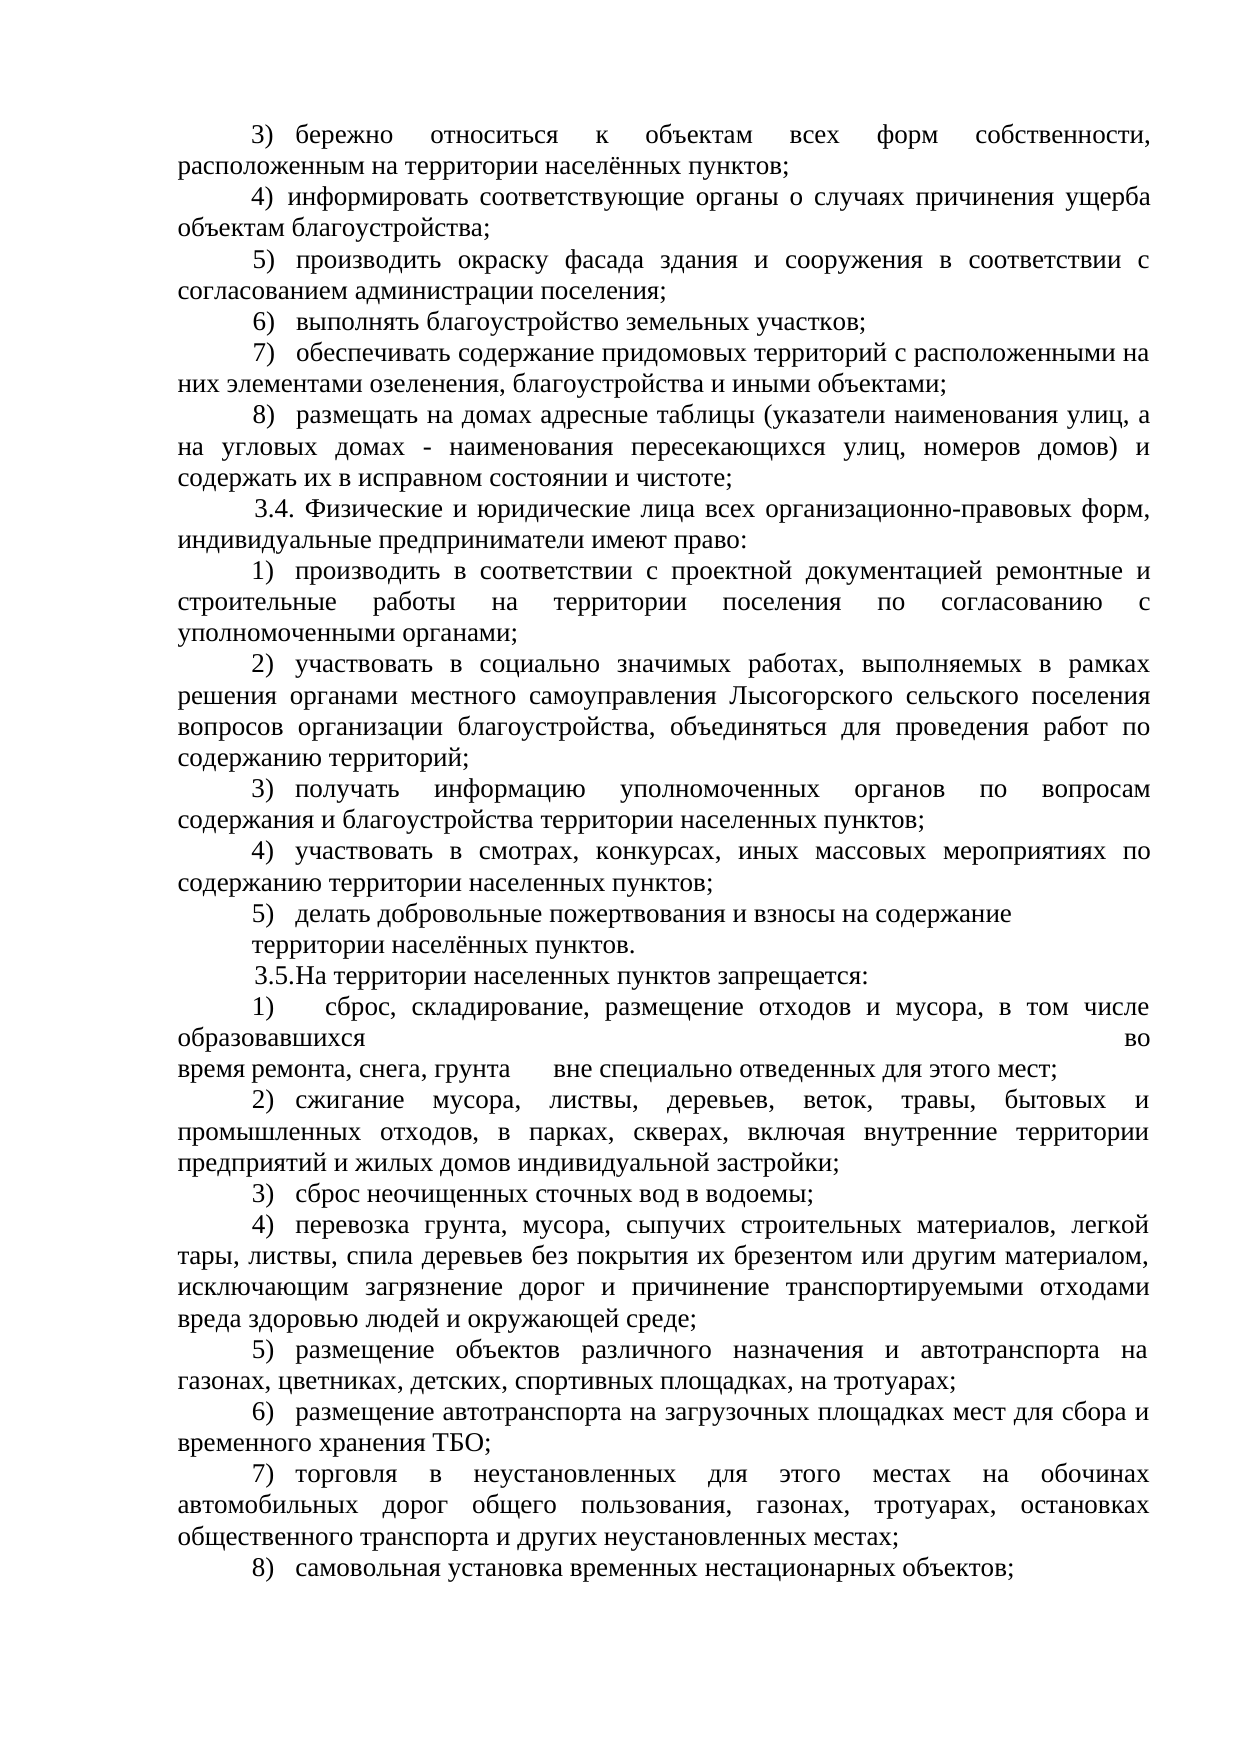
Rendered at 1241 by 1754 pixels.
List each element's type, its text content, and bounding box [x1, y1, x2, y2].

list делать добровольные пожертвования и взносы на содержание территории населённых пунктов. [252, 897, 1152, 959]
list производить в соответствии с проектной документацией ремонтные и строительные работы на территории поселения по согласованию с уполномоченными органами; [177, 554, 1152, 648]
list сброс неочищенных сточных вод в водоемы; [177, 1177, 1150, 1208]
list сжигание мусора, листвы, деревьев, веток, травы, бытовых и промышленных отходов, в парках, скверах, включая внутренние территории предприятий и жилых домов индивидуальной застройки; [177, 1084, 1151, 1177]
list самовольная установка временных нестационарных объектов; [252, 1551, 1152, 1582]
list получать информацию уполномоченных органов по вопросам содержания и благоустройства территории населенных пунктов; [177, 772, 1152, 834]
list информировать соответствующие органы о случаях причинения ущерба объектам благоустройства; [177, 180, 1152, 243]
list сброс, складирование, размещение отходов и мусора, в том числе образовавшихся во время ремонта, снега, грунта вне специально отведенных для этого мест; [177, 990, 1151, 1084]
list размещение объектов различного назначения и автотранспорта на газонах, цветниках, детских, спортивных площадках, на тротуарах; [177, 1333, 1149, 1395]
list размещение автотранспорта на загрузочных площадках мест для сбора и временного хранения ТБО; [177, 1395, 1151, 1457]
list выполнять благоустройство земельных участков; [252, 305, 1152, 336]
list бережно относиться к объектам всех форм собственности, расположенным на территории населённых пунктов; [177, 118, 1152, 180]
list участвовать в смотрах, конкурсах, иных массовых мероприятиях по содержанию территории населенных пунктов; [177, 834, 1152, 897]
list обеспечивать содержание придомовых территорий с расположенными на них элементами озеленения, благоустройства и иными объектами; [177, 336, 1151, 398]
list производить окраску фасада здания и сооружения в соответствии с согласованием администрации поселения; [177, 243, 1151, 305]
text 3.4. Физические и юридические лица всех организационно-правовых форм, индивидуальные предприниматели имеют право: [177, 492, 1152, 554]
list торговля в неустановленных для этого местах на обочинах автомобильных дорог общего пользования, газонах, тротуарах, остановках общественного транспорта и других неустановленных местах; [177, 1457, 1151, 1551]
list участвовать в социально значимых работах, выполняемых в рамках решения органами местного самоуправления Лысогорского сельского поселения вопросов организации благоустройства, объединяться для проведения работ по содержанию территорий; [177, 648, 1152, 772]
list перевозка грунта, мусора, сыпучих строительных материалов, легкой тары, листвы, спила деревьев без покрытия их брезентом или другим материалом, исключающим загрязнение дорог и причинение транспортируемыми отходами вреда здоровью людей и окружающей среде; [177, 1208, 1151, 1333]
list На территории населенных пунктов запрещается: [254, 959, 1152, 990]
list размещать на домах адресные таблицы (указатели наименования улиц, а на угловых домах - наименования пересекающихся улиц, номеров домов) и содержать их в исправном состоянии и чистоте; [177, 398, 1152, 492]
